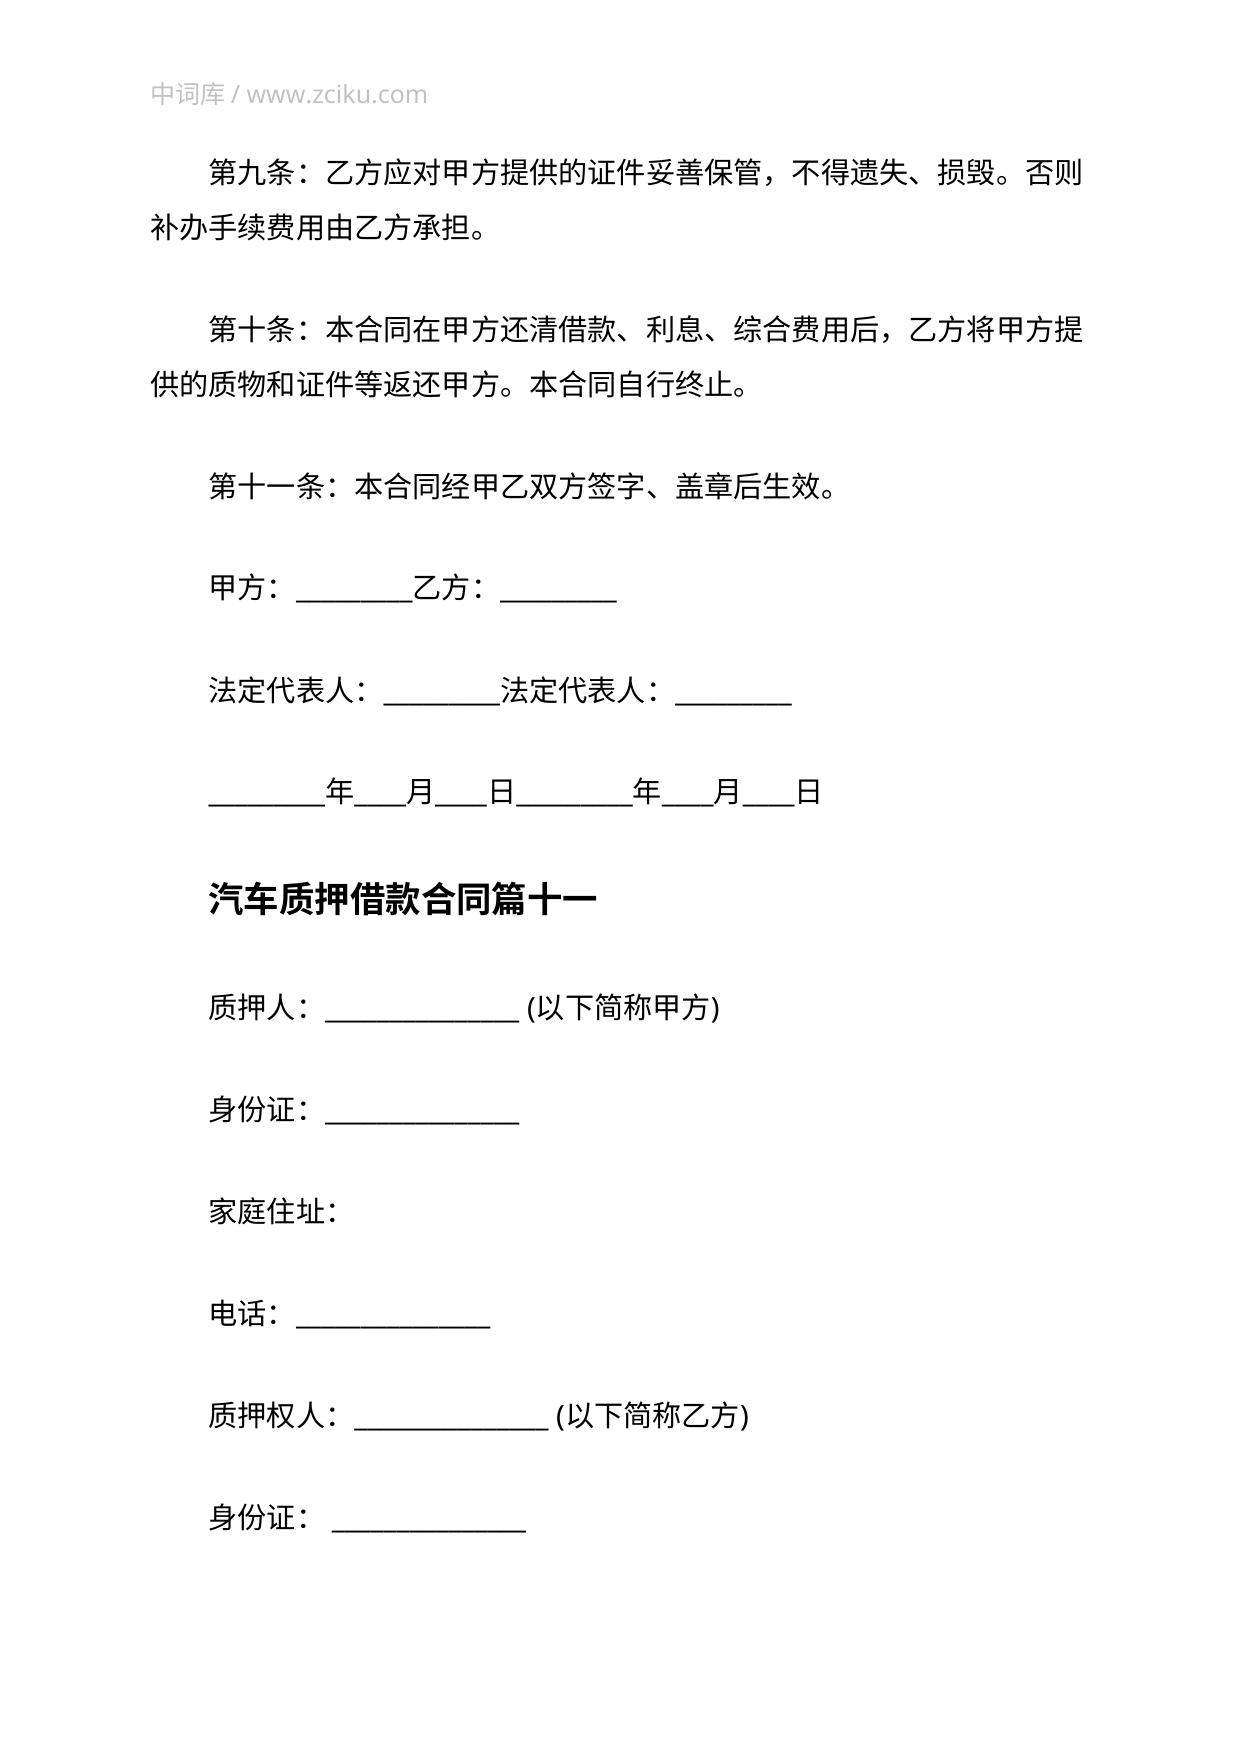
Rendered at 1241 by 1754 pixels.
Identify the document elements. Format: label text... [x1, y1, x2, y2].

text 汽车质押借款合同篇十一 [150, 871, 1090, 922]
text 第十条：本合同在甲方还清借款、利息、综合费用后，乙方将甲方提供的质物和证件等返还甲方。本合同自行终止。 [150, 307, 1090, 404]
text 质押权人：_______________ (以下简称乙方) [150, 1392, 1090, 1434]
text 家庭住址： [150, 1188, 1090, 1231]
text 第九条：乙方应对甲方提供的证件妥善保管，不得遗失、损毁。否则补办手续费用由乙方承担。 [150, 150, 1090, 247]
text 法定代表人：_________法定代表人：_________ [150, 667, 1090, 709]
text 身份证： _______________ [150, 1494, 1090, 1537]
text 第十一条：本合同经甲乙双方签字、盖章后生效。 [150, 463, 1090, 506]
text 质押人：_______________ (以下简称甲方) [150, 984, 1090, 1027]
text 甲方：_________乙方：_________ [150, 565, 1090, 607]
text 身份证：_______________ [150, 1086, 1090, 1129]
text _________年____月____日_________年____月____日 [150, 769, 1090, 811]
text 电话：_______________ [150, 1290, 1090, 1333]
